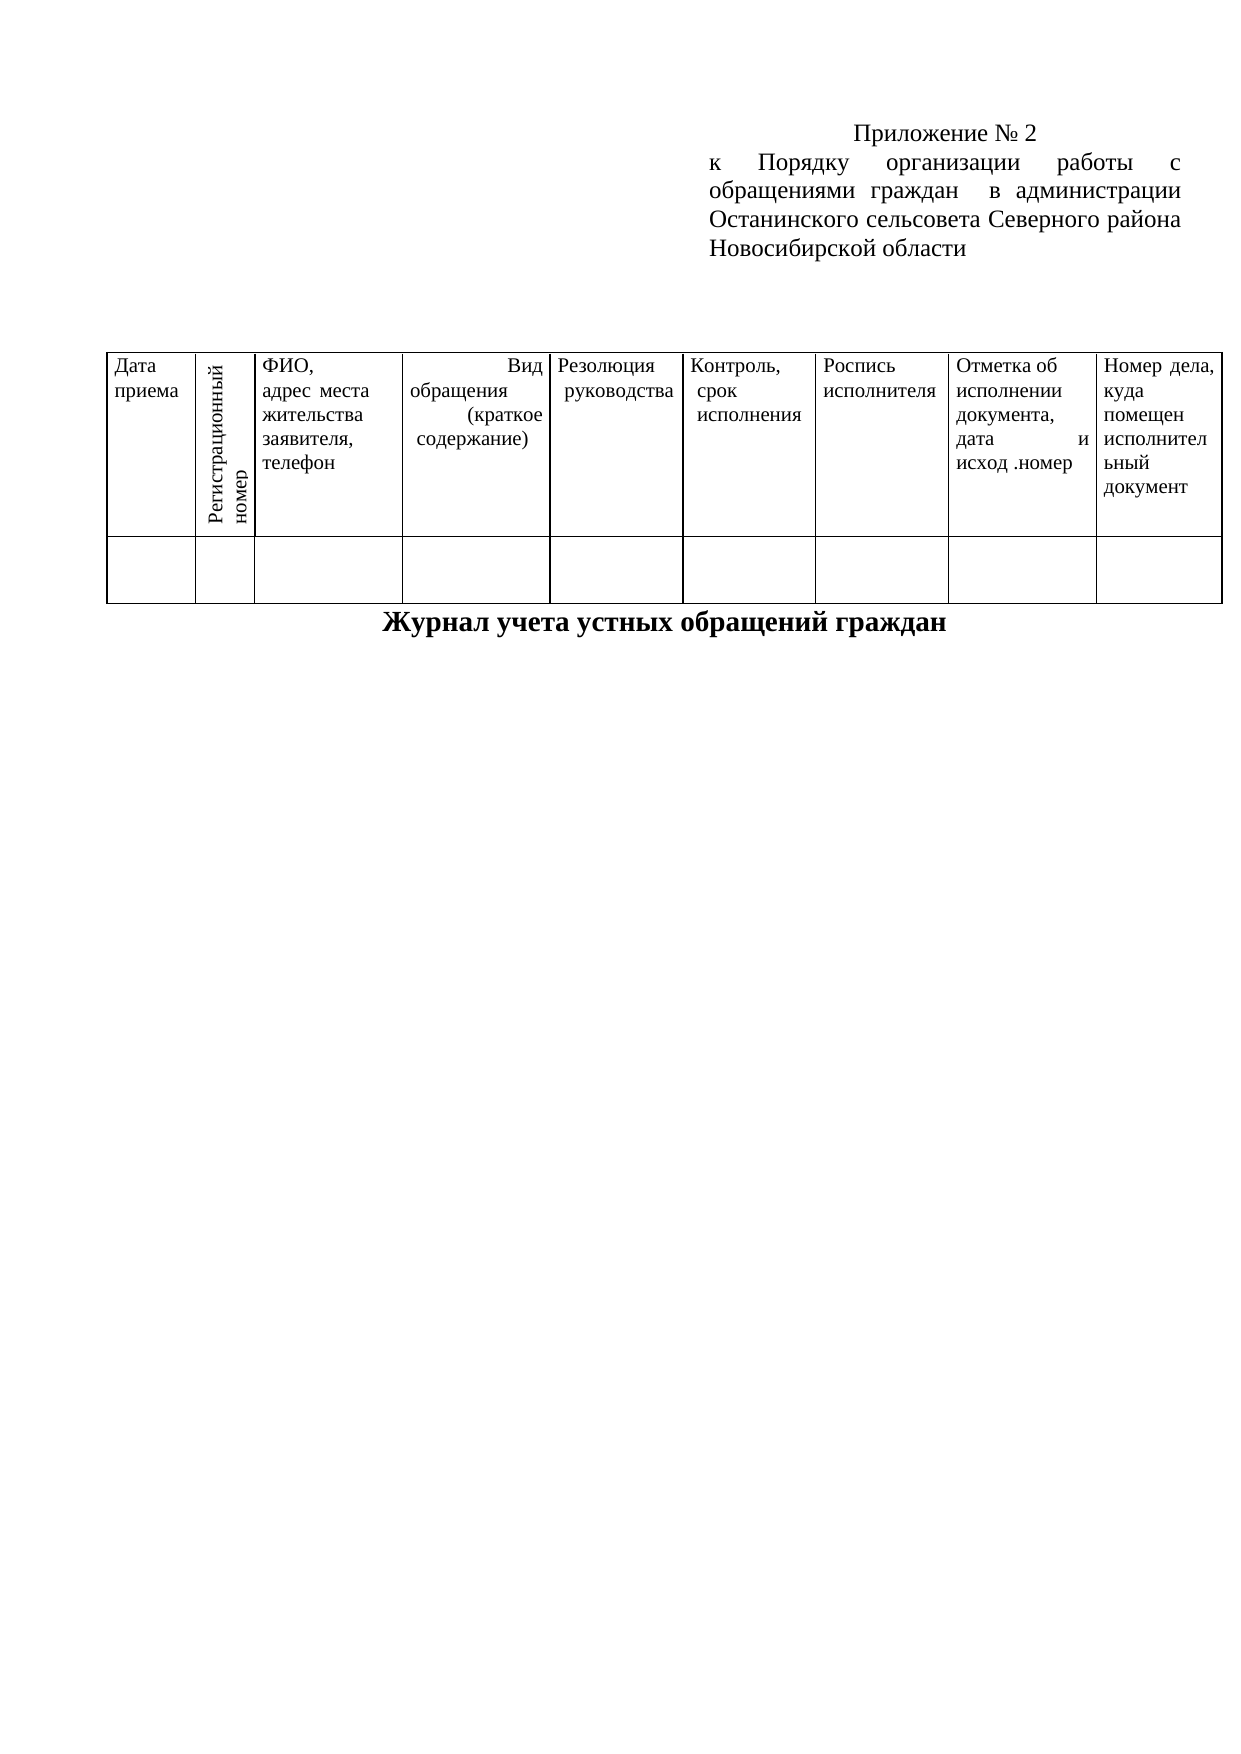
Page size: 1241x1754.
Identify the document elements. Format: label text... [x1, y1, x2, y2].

table_cell [255, 537, 402, 603]
text Приложение № 2 [709, 118, 1181, 147]
table_cell [1097, 537, 1221, 603]
table_cell [684, 537, 815, 603]
table_header Дата приема [108, 353, 195, 536]
table_header Отметка об исполнении документа, дата и исход .номер [949, 353, 1096, 536]
table_header Контроль, срок исполнения [684, 353, 815, 536]
table_cell [108, 537, 195, 603]
table_cell [551, 537, 682, 603]
table_cell [403, 537, 549, 603]
table_header Резолюция руководства [551, 353, 683, 536]
table_cell [196, 537, 254, 603]
table_header ФИО, адрес места жительства заявителя, телефон [256, 353, 402, 536]
text Журнал учета устных обращений граждан [148, 604, 1181, 637]
text к Порядку организации работы с обращениями граждан в администрации Останинского сельсовета Северного района Новосибирской области [709, 147, 1181, 262]
table_header Номер дела, куда помещен исполнительный документ [1097, 353, 1221, 536]
table_header Регистрационный номер [196, 353, 255, 536]
table_cell [816, 537, 948, 603]
table_cell [949, 537, 1096, 603]
table_header Роспись исполнителя [816, 353, 948, 536]
table_header Вид обращения (краткое содержание) [403, 353, 550, 536]
